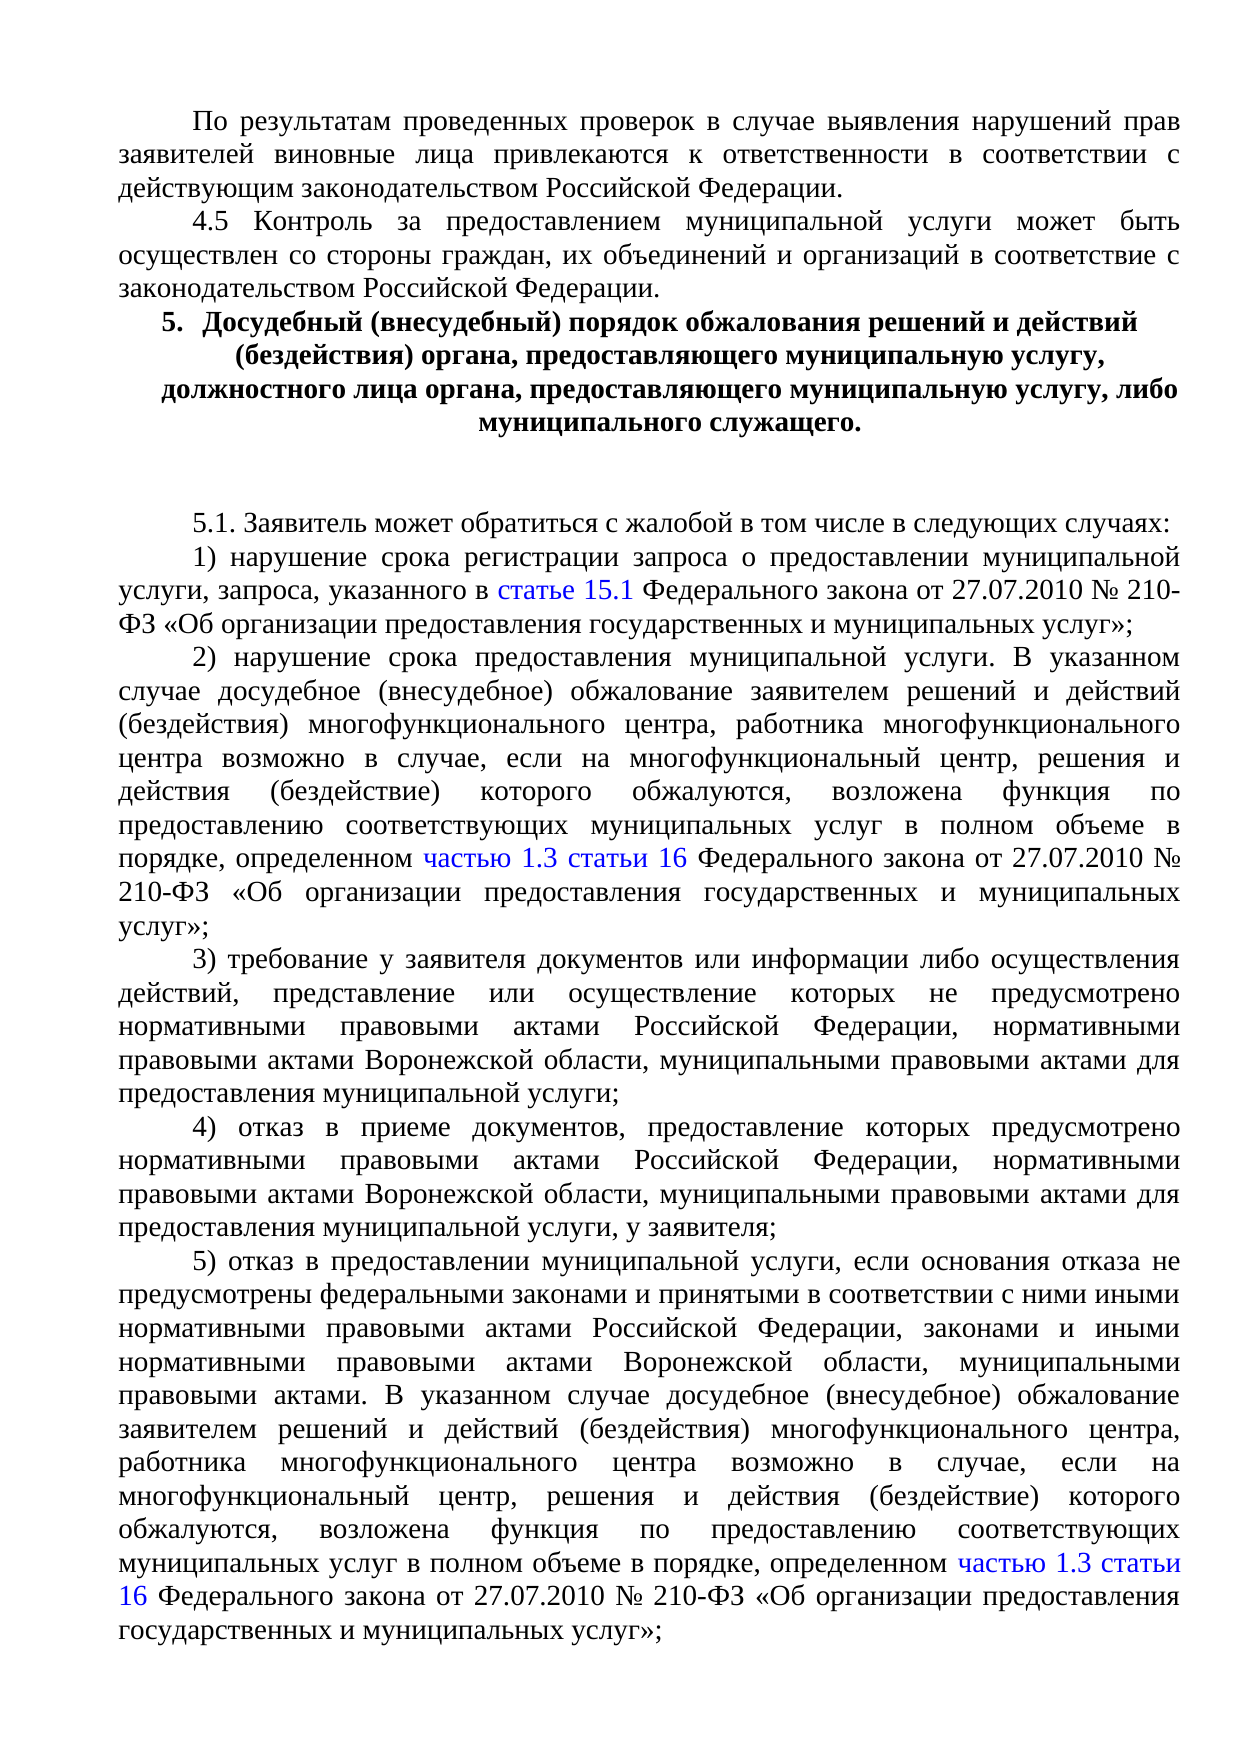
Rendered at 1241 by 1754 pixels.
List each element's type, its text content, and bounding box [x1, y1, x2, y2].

text 3) требование у заявителя документов или информации либо осуществления действий, представление или осуществление которых не предусмотрено нормативными правовыми актами Российской Федерации, нормативными правовыми актами Воронежской области, муниципальными правовыми актами для предоставления муниципальной услуги; [118, 941, 1181, 1109]
text 4) отказ в приеме документов, предоставление которых предусмотрено нормативными правовыми актами Российской Федерации, нормативными правовыми актами Воронежской области, муниципальными правовыми актами для предоставления муниципальной услуги, у заявителя; [118, 1109, 1181, 1243]
text 5.1. Заявитель может обратиться с жалобой в том числе в следующих случаях: [118, 505, 1181, 539]
list Досудебный (внесудебный) порядок обжалования решений и действий (бездействия) органа, предоставляющего муниципальную услугу, должностного лица органа, предоставляющего муниципальную услугу, либо муниципального служащего. [118, 304, 1181, 438]
text По результатам проведенных проверок в случае выявления нарушений прав заявителей виновные лица привлекаются к ответственности в соответствии с действующим законодательством Российской Федерации. [118, 103, 1181, 203]
text 5) отказ в предоставлении муниципальной услуги, если основания отказа не предусмотрены федеральными законами и принятыми в соответствии с ними иными нормативными правовыми актами Российской Федерации, законами и иными нормативными правовыми актами Воронежской области, муниципальными правовыми актами. В указанном случае досудебное (внесудебное) обжалование заявителем решений и действий (бездействия) многофункционального центра, работника многофункционального центра возможно в случае, если на многофункциональный центр, решения и действия (бездействие) которого обжалуются, возложена функция по предоставлению соответствующих муниципальных услуг в полном объеме в порядке, определенном частью 1.3 статьи 16 Федерального закона от 27.07.2010 № 210-ФЗ «Об организации предоставления государственных и муниципальных услуг»; [118, 1243, 1181, 1646]
text 1) нарушение срока регистрации запроса о предоставлении муниципальной услуги, запроса, указанного в статье 15.1 Федерального закона от 27.07.2010 № 210-ФЗ «Об организации предоставления государственных и муниципальных услуг»; [118, 539, 1181, 639]
text 4.5 Контроль за предоставлением муниципальной услуги может быть осуществлен со стороны граждан, их объединений и организаций в соответствие с законодательством Российской Федерации. [118, 203, 1181, 304]
text 2) нарушение срока предоставления муниципальной услуги. В указанном случае досудебное (внесудебное) обжалование заявителем решений и действий (бездействия) многофункционального центра, работника многофункционального центра возможно в случае, если на многофункциональный центр, решения и действия (бездействие) которого обжалуются, возложена функция по предоставлению соответствующих муниципальных услуг в полном объеме в порядке, определенном частью 1.3 статьи 16 Федерального закона от 27.07.2010 № 210-ФЗ «Об организации предоставления государственных и муниципальных услуг»; [118, 639, 1181, 941]
